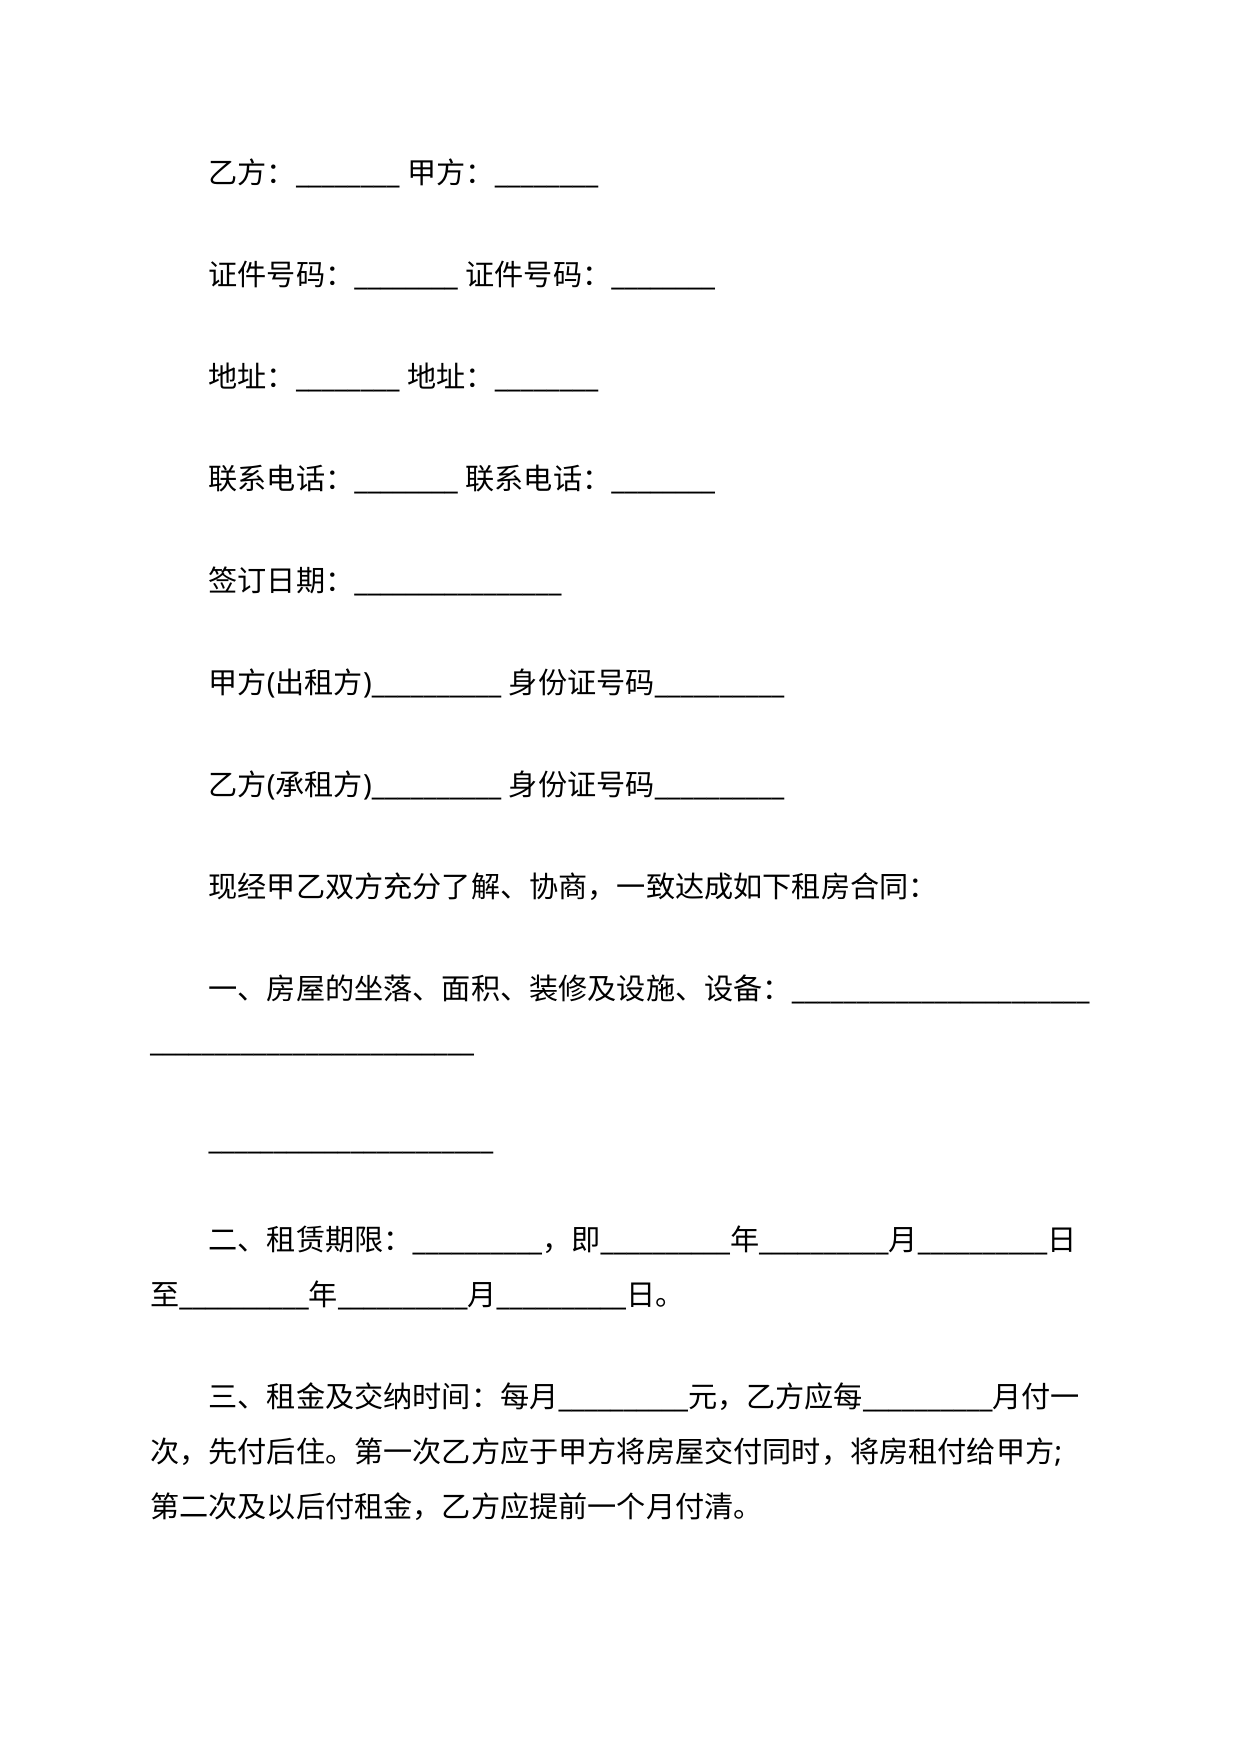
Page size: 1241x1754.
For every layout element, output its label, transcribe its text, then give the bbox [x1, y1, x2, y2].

text 乙方：________ 甲方：________ [150, 150, 1090, 192]
text 二、租赁期限：__________，即__________年__________月__________日至__________年__________月__________日。 [150, 1217, 1090, 1314]
text ______________________ [150, 1118, 1090, 1158]
text 联系电话：________ 联系电话：________ [150, 456, 1090, 498]
text 乙方(承租方)__________ 身份证号码__________ [150, 762, 1090, 804]
text 签订日期：________________ [150, 558, 1090, 600]
text 甲方(出租方)__________ 身份证号码__________ [150, 660, 1090, 702]
text 三、租金及交纳时间：每月__________元，乙方应每__________月付一次，先付后住。第一次乙方应于甲方将房屋交付同时，将房租付给甲方;第二次及以后付租金，乙方应提前一个月付清。 [150, 1374, 1090, 1526]
text 地址：________ 地址：________ [150, 354, 1090, 396]
text 一、房屋的坐落、面积、装修及设施、设备：________________________________________________ [150, 966, 1090, 1059]
text 现经甲乙双方充分了解、协商，一致达成如下租房合同： [150, 864, 1090, 906]
text 证件号码：________ 证件号码：________ [150, 252, 1090, 294]
